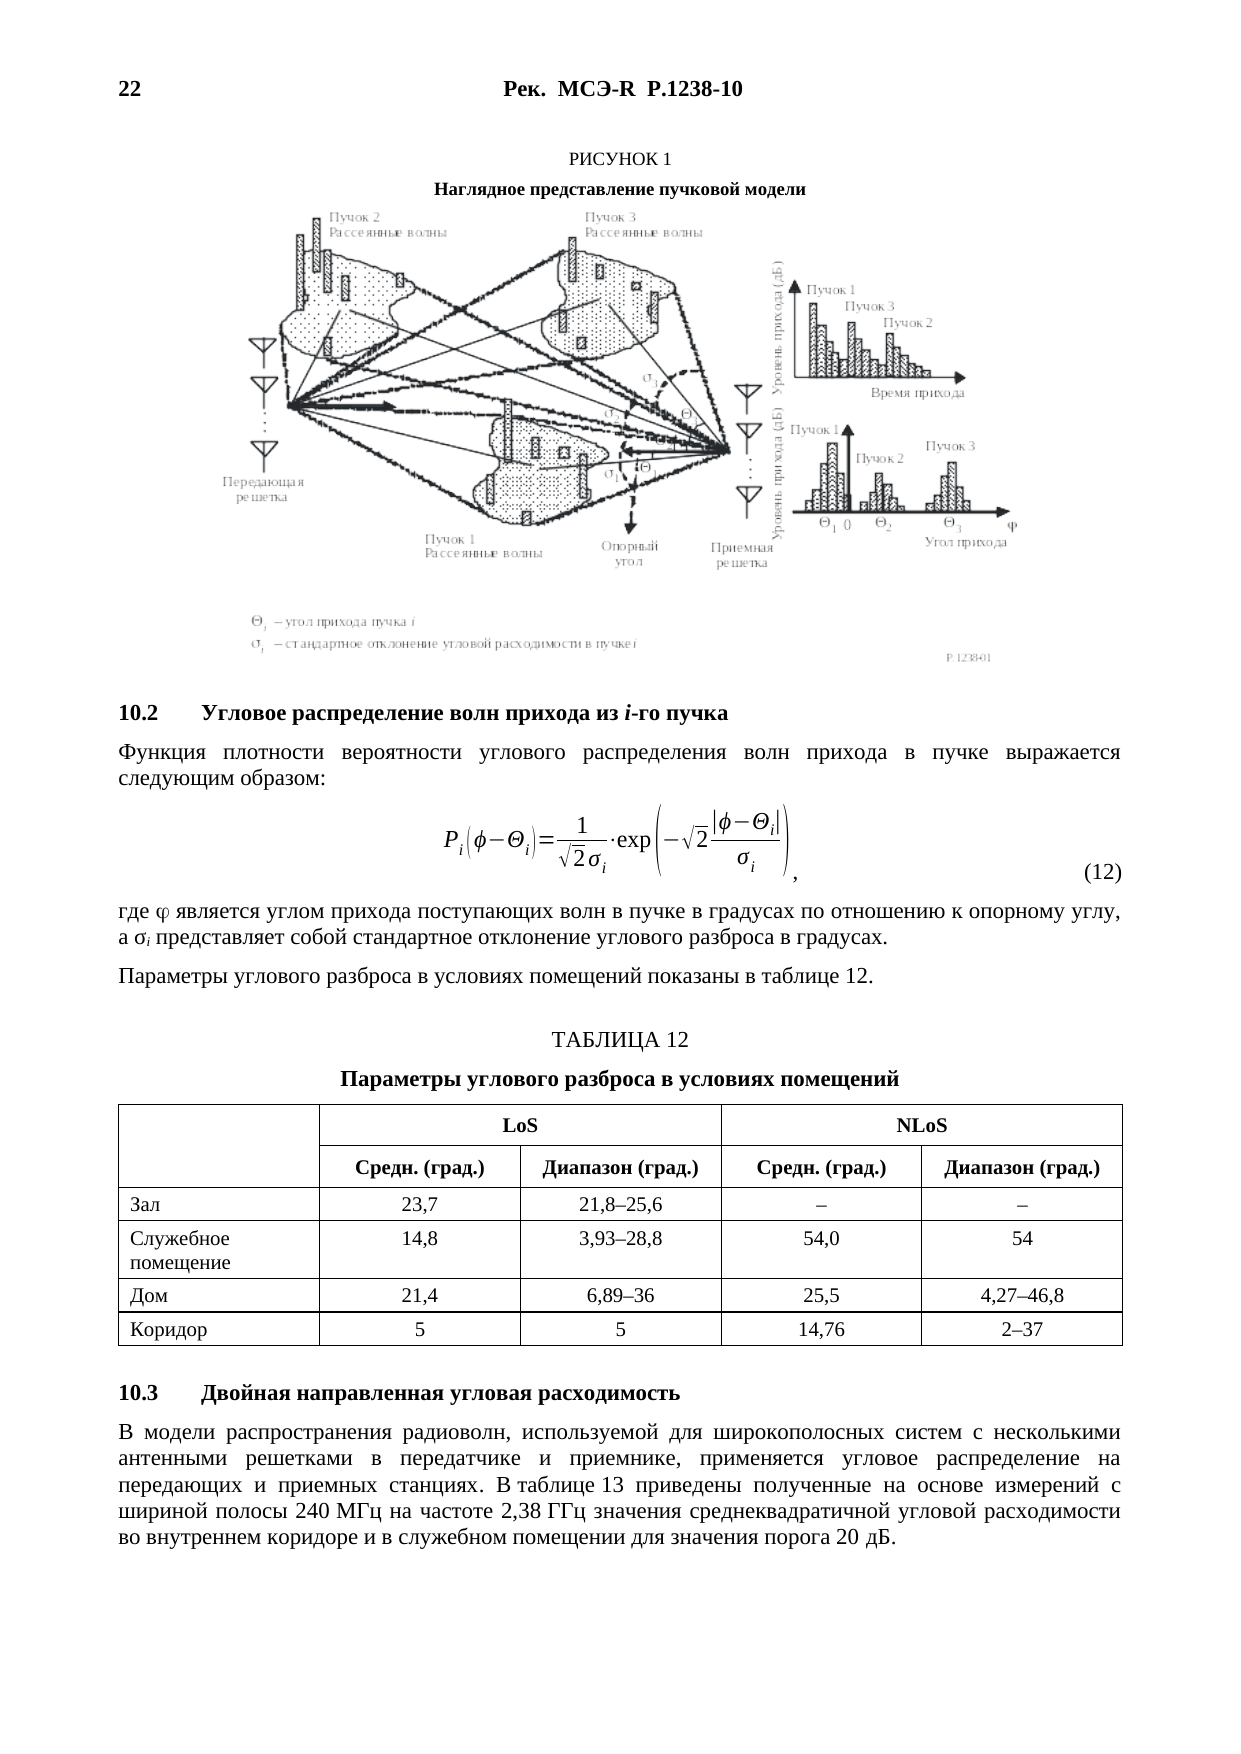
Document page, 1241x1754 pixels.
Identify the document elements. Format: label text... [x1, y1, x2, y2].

text Функция плотности вероятности углового распределения волн прихода в пучке выражается следующим образом: [118, 738, 1122, 791]
subtitle 10.3 Двойная направленная угловая расходимость [118, 1379, 1122, 1406]
table_cell – [722, 1188, 921, 1220]
table_header [119, 1105, 319, 1187]
text РИСУНОК 1 [118, 148, 1122, 169]
subtitle 10.2 Угловое распределение волн прихода из i-го пучка [118, 699, 1122, 726]
title Наглядное представление пучковой модели [118, 178, 1122, 199]
table_header LoS [320, 1105, 721, 1145]
table_cell Коридор [119, 1313, 319, 1345]
text Параметры углового разброса в условиях помещений показаны в таблице 12. [118, 962, 1122, 988]
table_cell 5 [521, 1313, 721, 1345]
title Параметры углового разброса в условиях помещений [118, 1064, 1122, 1091]
text ТАБЛИЦА 12 [118, 1026, 1122, 1052]
table_cell 54,0 [722, 1221, 921, 1278]
table_cell 21,4 [320, 1279, 520, 1311]
table_cell 4,27–46,8 [922, 1279, 1122, 1311]
table_cell Диапазон (град.) [922, 1146, 1122, 1187]
table_cell 5 [320, 1313, 520, 1345]
text , (12) [118, 803, 1122, 884]
text где является углом прихода поступающих волн в пучке в градусах по отношению к опорному углу, а σi представляет собой стандартное отклонение углового разброса в градусах. [118, 897, 1122, 949]
table_cell 54 [922, 1221, 1122, 1278]
table_cell Средн. (град.) [320, 1146, 520, 1187]
table_cell 14,76 [722, 1313, 921, 1345]
table_cell 3,93–28,8 [521, 1221, 721, 1278]
table_cell Диапазон (град.) [521, 1146, 721, 1187]
table_cell 23,7 [320, 1188, 520, 1220]
table_cell Дом [119, 1279, 319, 1311]
table_cell 14,8 [320, 1221, 520, 1278]
table_cell 25,5 [722, 1279, 921, 1311]
table_cell Зал [119, 1188, 319, 1220]
table_header NLoS [722, 1105, 1122, 1145]
text В модели распространения радиоволн, используемой для широкополосных систем с несколькими антенными решетками в передатчике и приемнике, применяется угловое распределение на передающих и приемных станциях. В таблице 13 приведены полученные на основе измерений с шириной полосы 240 МГц на частоте 2,38 ГГц значения среднеквадратичной угловой расходимости во внутреннем коридоре и в служебном помещении для значения порога 20 дБ. [118, 1418, 1122, 1550]
table_cell 2–37 [922, 1313, 1122, 1345]
table_cell 21,8–25,6 [521, 1188, 721, 1220]
table_cell Средн. (град.) [722, 1146, 921, 1187]
table_cell Служебное помещение [119, 1221, 319, 1278]
table_cell 6,89–36 [521, 1279, 721, 1311]
table_cell – [922, 1188, 1122, 1220]
